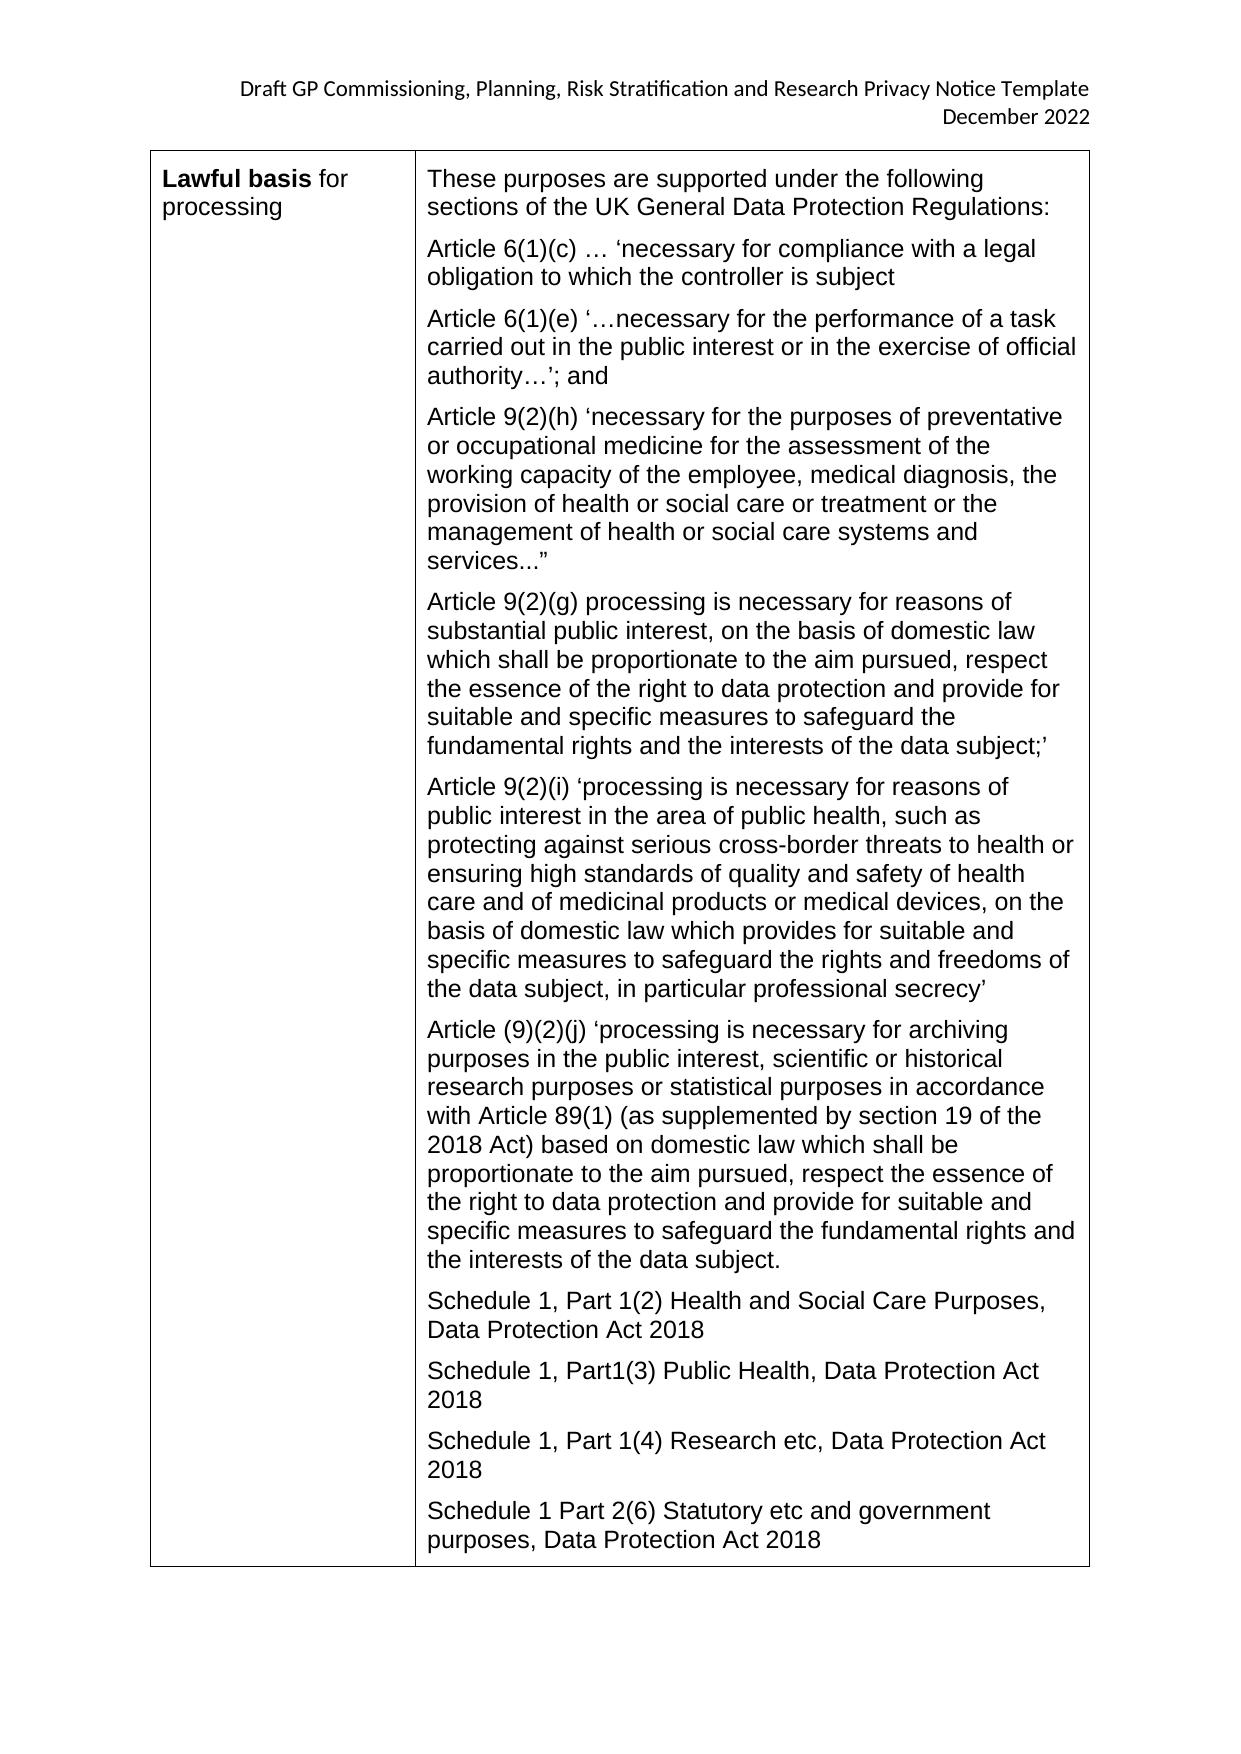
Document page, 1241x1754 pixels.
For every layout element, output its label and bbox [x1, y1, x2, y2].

table_cell [416, 151, 1089, 1566]
table_cell [151, 151, 415, 1566]
